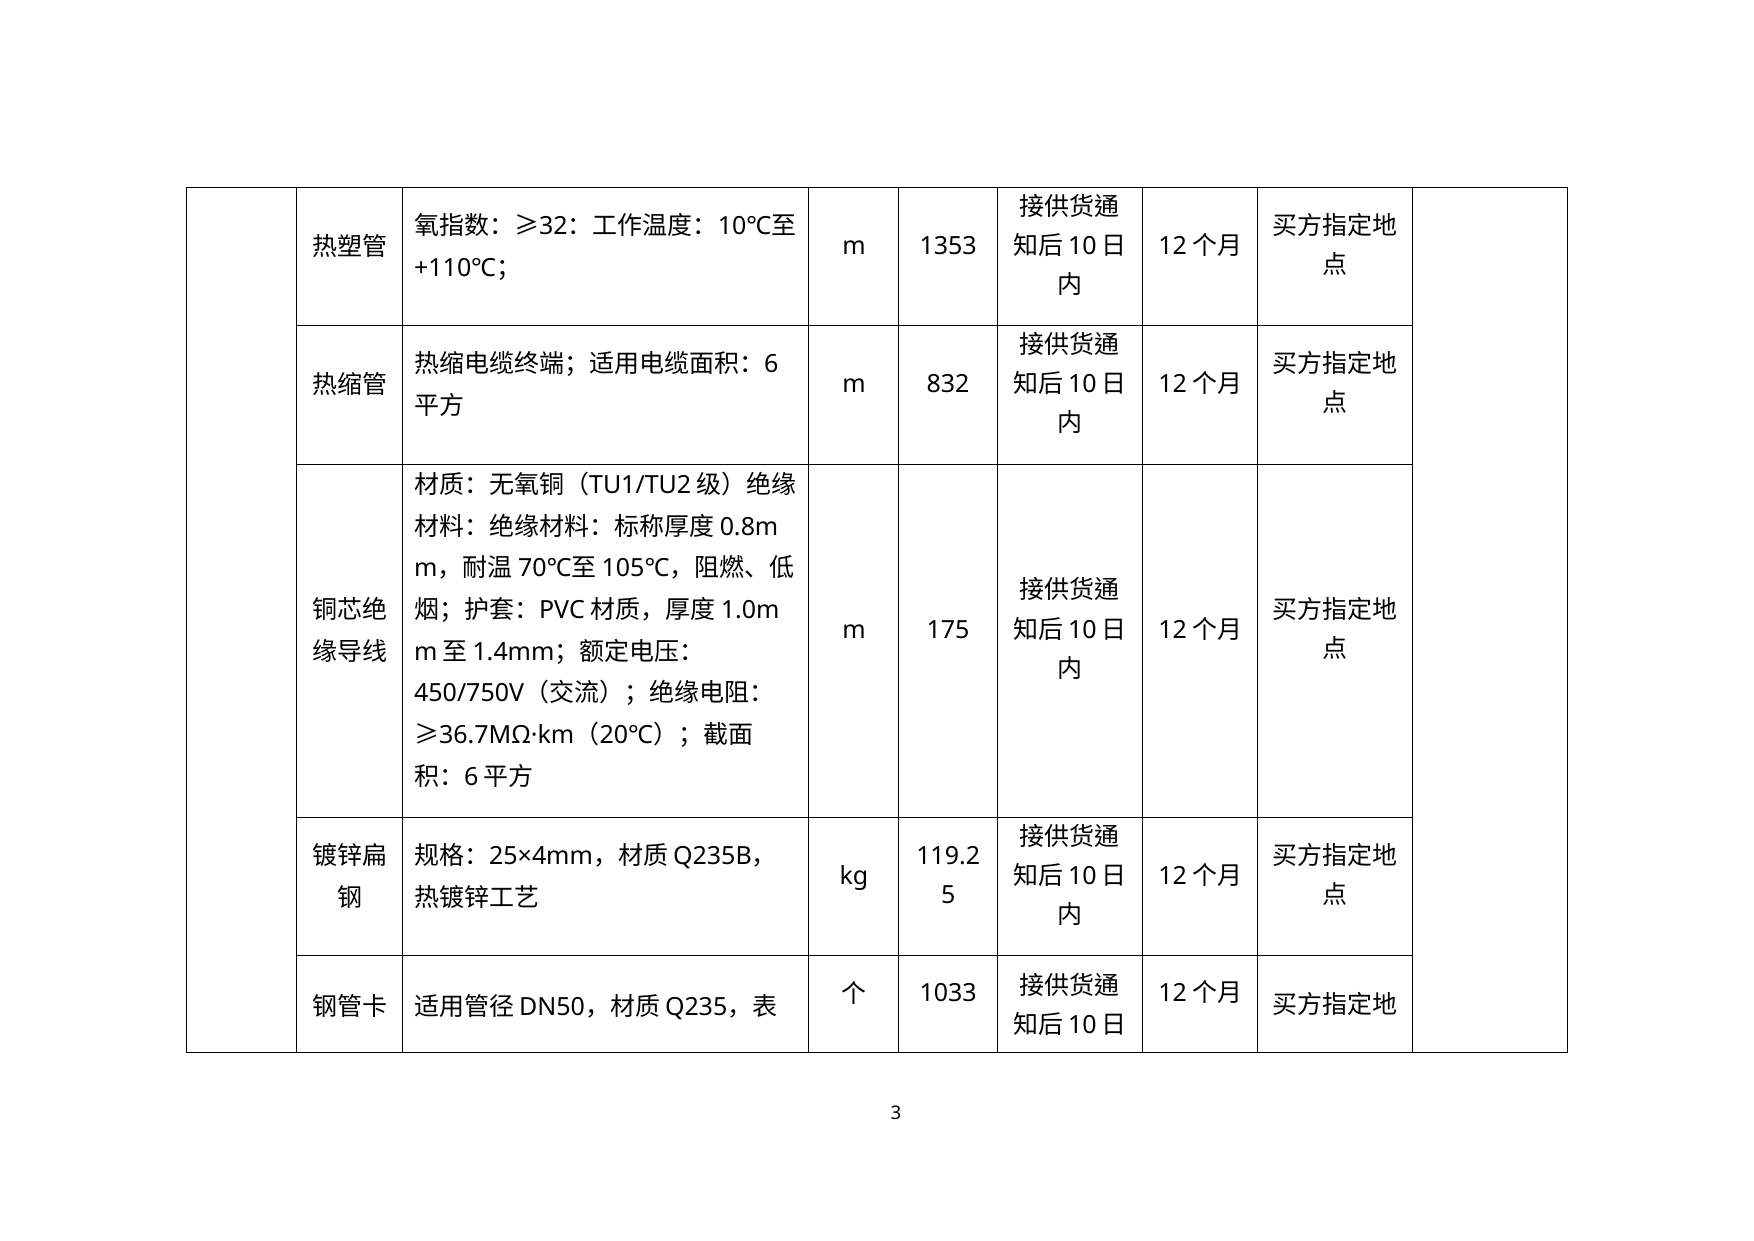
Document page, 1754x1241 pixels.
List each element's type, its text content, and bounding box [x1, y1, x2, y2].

table_cell 钢管卡子 [297, 956, 402, 1052]
table_cell 热缩管 [297, 326, 402, 463]
table_cell 买方指定地点 [1258, 188, 1412, 325]
table_cell 接供货通知后10日内 [998, 188, 1142, 325]
table_cell 接供货通知后10日内 [998, 818, 1142, 955]
table_cell 接供货通知后10日内 [998, 956, 1142, 1052]
table_cell 12个月 [1143, 465, 1257, 817]
table_cell 接供货通知后10日内 [998, 326, 1142, 463]
table_cell 832 [899, 326, 997, 463]
table_cell 个 [809, 956, 898, 1052]
table_cell 119.25 [899, 818, 997, 955]
table_cell 12个月 [1143, 818, 1257, 955]
table_cell 买方指定地点 [1258, 956, 1412, 1052]
table_cell 买方指定地点 [1258, 465, 1412, 817]
table_cell 热缩电缆终端；适用电缆面积：6平方 [403, 326, 808, 463]
table_cell 镀锌扁钢 [297, 818, 402, 955]
table_cell 12个月 [1143, 326, 1257, 463]
table_cell 买方指定地点 [1258, 818, 1412, 955]
table_cell 1353 [899, 188, 997, 325]
table_cell m [809, 326, 898, 463]
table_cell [403, 956, 808, 1052]
table_cell 氧指数：≥32：工作温度：10℃至+110℃； [403, 188, 808, 325]
table_cell 1033 [899, 956, 997, 1052]
table_cell 接供货通知后10日内 [998, 465, 1142, 817]
table_cell 12个月 [1143, 956, 1257, 1052]
table_cell 买方指定地点 [1258, 326, 1412, 463]
table_cell 材质：无氧铜（TU1/TU2级）绝缘材料：绝缘材料：标称厚度 0.8mm，耐温 70℃至105℃，阻燃、低烟；护套：PVC材质，厚度 1.0mm至1.4mm；额定电压：450/750V（交流）；绝缘电阻：≥36.7MΩ·km（20℃）；截面积：6平方 [403, 465, 808, 817]
table_cell m [809, 188, 898, 325]
table_cell m [809, 465, 898, 817]
table_cell kg [809, 818, 898, 955]
table_cell 175 [899, 465, 997, 817]
table_cell 规格：25×4mm，材质Q235B，热镀锌工艺 [403, 818, 808, 955]
table_cell 铜芯绝缘导线 [297, 465, 402, 817]
table_cell 热塑管 [297, 188, 402, 325]
table_cell 12个月 [1143, 188, 1257, 325]
